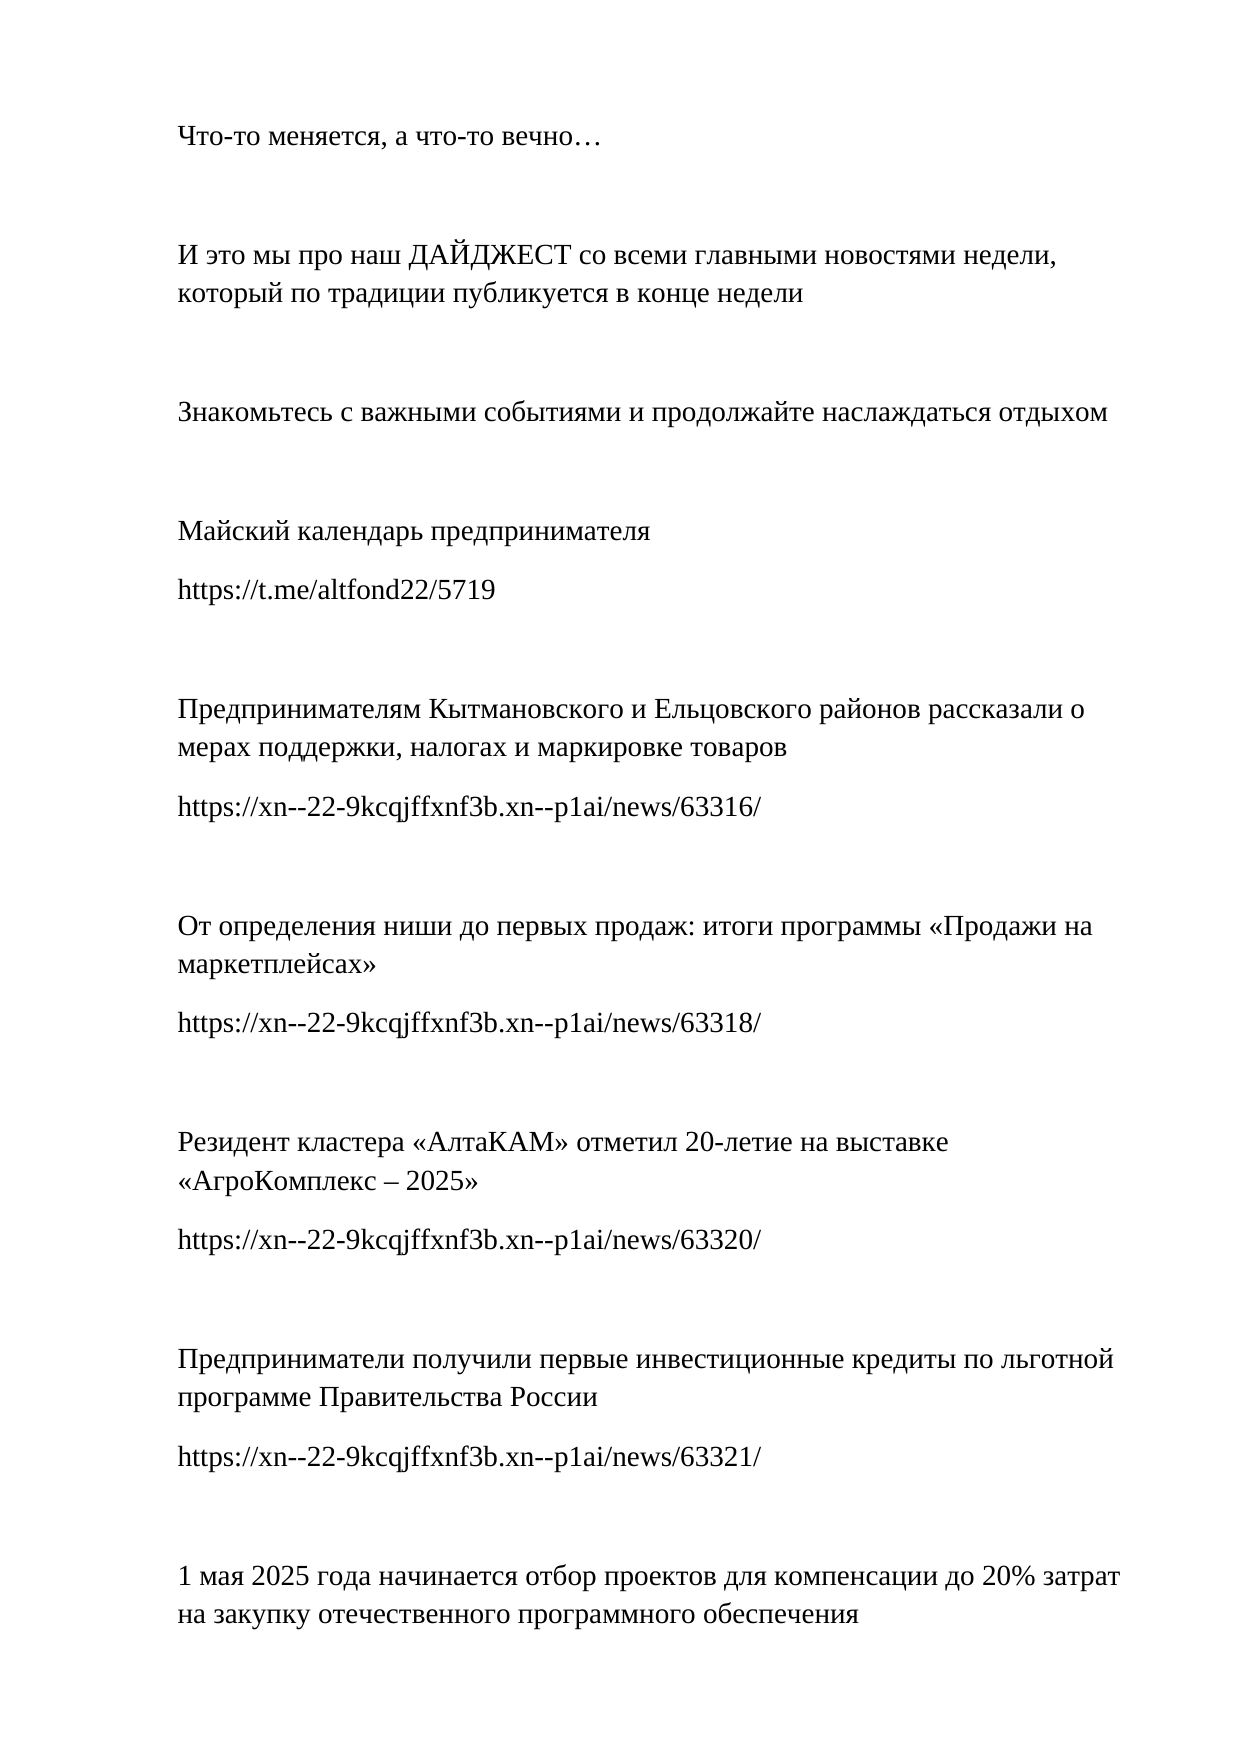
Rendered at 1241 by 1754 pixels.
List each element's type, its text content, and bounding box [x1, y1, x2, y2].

text Предпринимателям Кытмановского и Ельцовского районов рассказали о мерах поддержки, налогах и маркировке товаров [177, 691, 1152, 763]
text https://t.me/altfond22/5719 [177, 572, 1152, 606]
text Резидент кластера «АлтаКАМ» отметил 20-летие на выставке «АгроКомплекс – 2025» [177, 1124, 1152, 1196]
text https://xn--22-9kcqjffxnf3b.xn--p1ai/news/63321/ [177, 1439, 1152, 1472]
text https://xn--22-9kcqjffxnf3b.xn--p1ai/news/63318/ [177, 1006, 1152, 1039]
text Предприниматели получили первые инвестиционные кредиты по льготной программе Правительства России [177, 1341, 1152, 1413]
text https://xn--22-9kcqjffxnf3b.xn--p1ai/news/63316/ [177, 789, 1152, 822]
text Майский календарь предпринимателя [177, 513, 1152, 546]
text https://xn--22-9kcqjffxnf3b.xn--p1ai/news/63320/ [177, 1222, 1152, 1256]
text И это мы про наш ДАЙДЖЕСТ со всеми главными новостями недели, который по традиции публикуется в конце недели [177, 237, 1152, 309]
text Знакомьтесь с важными событиями и продолжайте наслаждаться отдыхом [177, 394, 1152, 428]
text 1 мая 2025 года начинается отбор проектов для компенсации до 20% затрат на закупку отечественного программного обеспечения [177, 1558, 1152, 1630]
text От определения ниши до первых продаж: итоги программы «Продажи на маркетплейсах» [177, 908, 1152, 980]
text Что-то меняется, а что-то вечно… [177, 118, 1152, 152]
